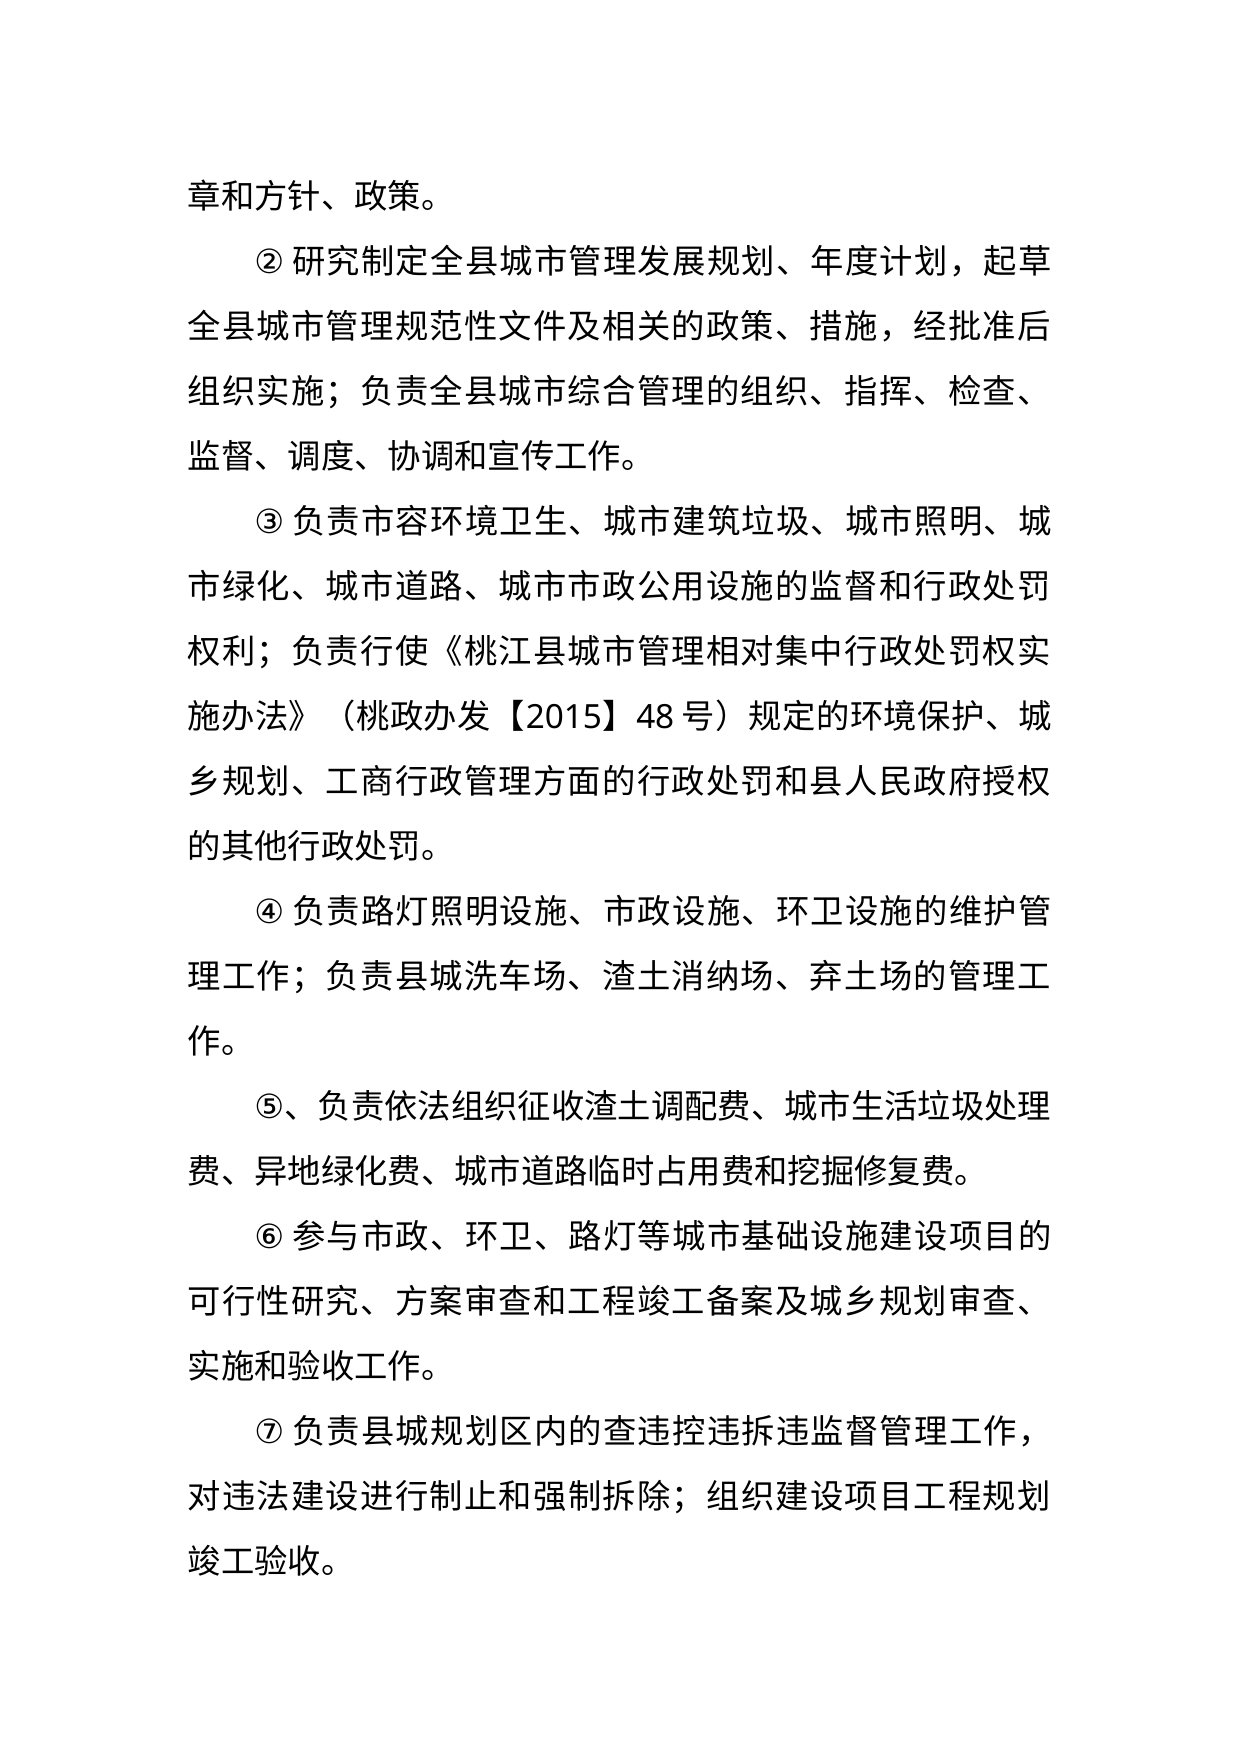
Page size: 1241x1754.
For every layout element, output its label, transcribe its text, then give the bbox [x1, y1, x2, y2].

text ②研究制定全县城市管理发展规划、年度计划，起草全县城市管理规范性文件及相关的政策、措施，经批准后组织实施；负责全县城市综合管理的组织、指挥、检查、监督、调度、协调和宣传工作。 [187, 227, 1053, 487]
text ⑤、负责依法组织征收渣土调配费、城市生活垃圾处理费、异地绿化费、城市道路临时占用费和挖掘修复费。 [187, 1072, 1053, 1202]
text ⑦负责县城规划区内的查违控违拆违监督管理工作，对违法建设进行制止和强制拆除；组织建设项目工程规划竣工验收。 [187, 1397, 1053, 1592]
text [187, 162, 1053, 227]
text ③负责市容环境卫生、城市建筑垃圾、城市照明、城市绿化、城市道路、城市市政公用设施的监督和行政处罚权利；负责行使《桃江县城市管理相对集中行政处罚权实施办法》（桃政办发【2015】48号）规定的环境保护、城乡规划、工商行政管理方面的行政处罚和县人民政府授权的其他行政处罚。 [187, 487, 1053, 877]
text ④负责路灯照明设施、市政设施、环卫设施的维护管理工作；负责县城洗车场、渣土消纳场、弃土场的管理工作。 [187, 877, 1053, 1072]
text ⑥参与市政、环卫、路灯等城市基础设施建设项目的可行性研究、方案审查和工程竣工备案及城乡规划审查、实施和验收工作。 [187, 1202, 1053, 1397]
